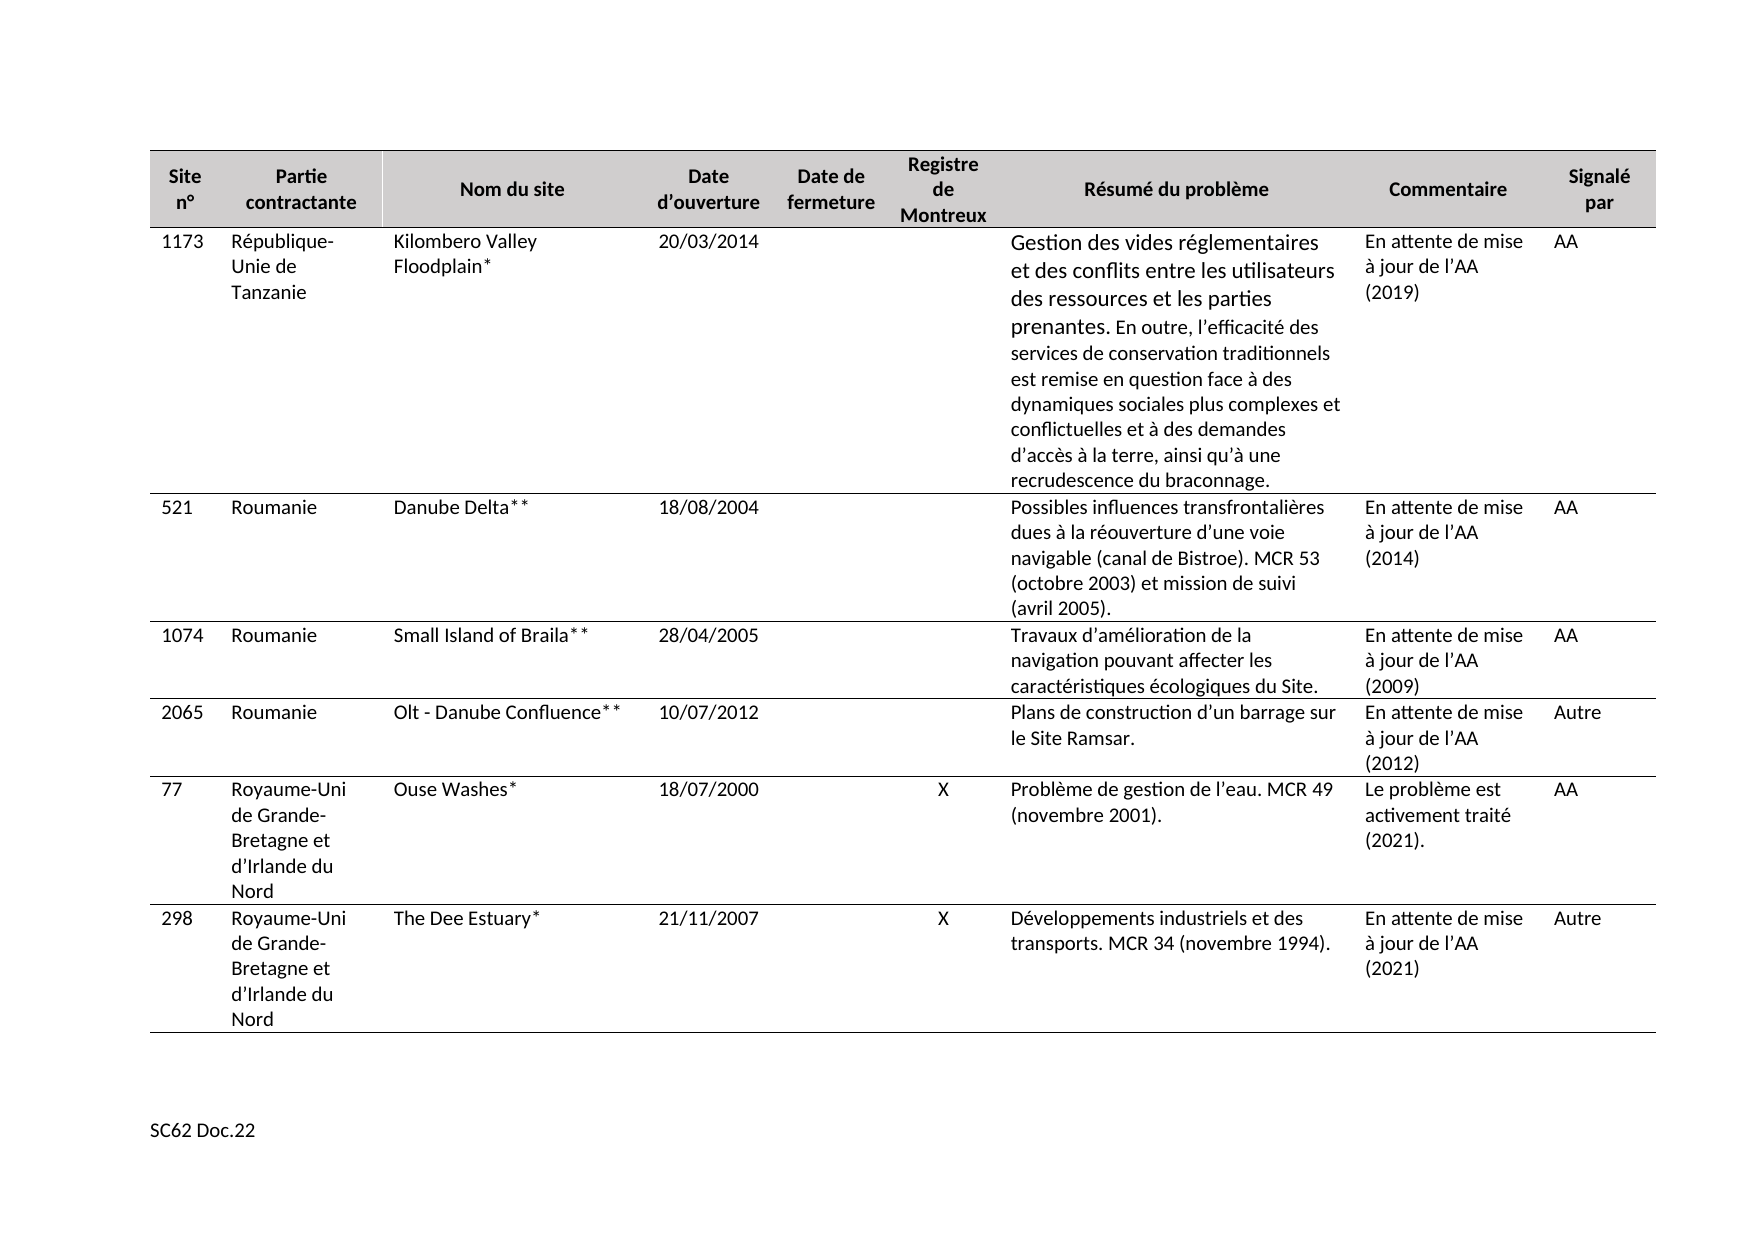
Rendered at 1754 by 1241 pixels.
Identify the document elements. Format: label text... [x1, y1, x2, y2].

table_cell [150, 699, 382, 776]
table_header Registre de Montreux [887, 151, 999, 227]
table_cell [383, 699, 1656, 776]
table_header Résumé du problème [999, 151, 1354, 227]
table_header Date de fermeture [775, 151, 887, 227]
table_header Signalé par [1543, 151, 1656, 227]
table_header Nom du site [383, 151, 642, 227]
table_header Partie contractante [220, 151, 382, 227]
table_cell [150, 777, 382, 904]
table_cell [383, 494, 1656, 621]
table_header Commentaire [1354, 151, 1543, 227]
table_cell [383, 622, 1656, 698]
table_header Site n° [150, 151, 220, 227]
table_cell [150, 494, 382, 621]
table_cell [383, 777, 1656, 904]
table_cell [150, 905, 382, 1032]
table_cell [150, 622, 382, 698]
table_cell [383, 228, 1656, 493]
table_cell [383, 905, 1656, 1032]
table_header Date d’ouverture [642, 151, 775, 227]
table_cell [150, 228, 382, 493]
